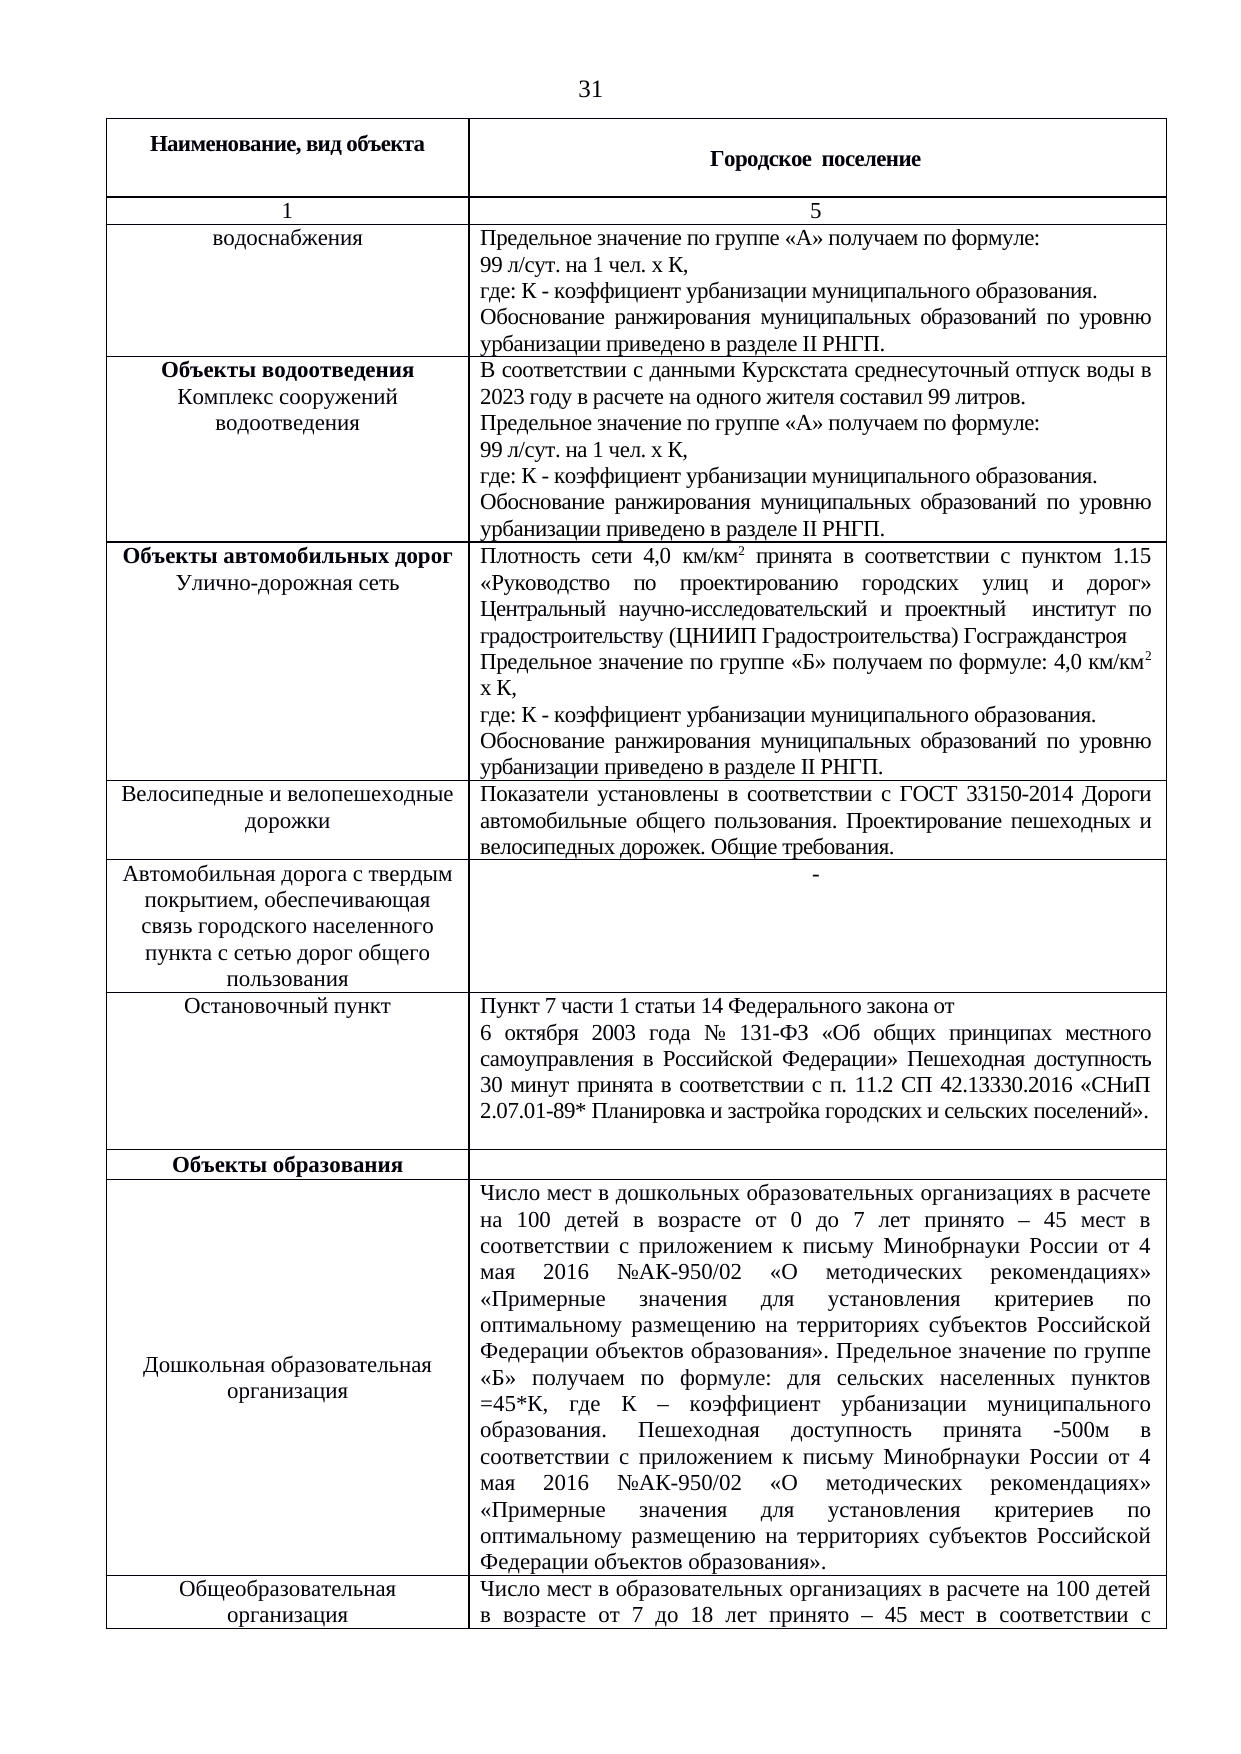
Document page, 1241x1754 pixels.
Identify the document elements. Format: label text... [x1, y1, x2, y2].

table_header Городское поселение [470, 119, 1166, 196]
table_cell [107, 225, 468, 356]
table_cell Велосипедные и велопешеходные дорожки [107, 781, 468, 859]
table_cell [470, 225, 1166, 356]
table_cell Пункт 7 части 1 статьи 14 Федерального закона от 6 октября 2003 года № 131-ФЗ «Об общих принципах местного самоуправления в Российской Федерации» Пешеходная доступность 30 минут принята в соответствии с п. 11.2 СП 42.13330.2016 «СНиП 2.07.01-89* Планировка и застройка городских и сельских поселений». [470, 993, 1166, 1148]
table_cell - [470, 860, 1166, 992]
table_cell Остановочный пункт [107, 993, 468, 1148]
table_cell Плотность сети 4,0 км/км2 принята в соответствии с пунктом 1.15 «Руководство по проектированию городских улиц и дорог» Центральный научно-исследовательский и проектный институт по градостроительству (ЦНИИП Градостроительства) Госгражданстроя Предельное значение по группе «Б» получаем по формуле: 4,0 км/км2 х К, где: К - коэффициент урбанизации муниципального образования. Обоснование ранжирования муниципальных образований по уровню урбанизации приведено в разделе II РНГП. [470, 543, 1166, 780]
table_cell 5 [470, 198, 1166, 224]
table_cell [470, 1150, 1166, 1179]
table_cell 1 [107, 198, 468, 224]
table_cell Общеобразовательная организация [107, 1576, 468, 1628]
table_cell Автомобильная дорога с твердым покрытием, обеспечивающая связь городского населенного пункта с сетью дорог общего пользования [107, 860, 468, 992]
table_header Наименование, вид объекта [107, 119, 468, 196]
table_cell Объекты автомобильных дорог Улично-дорожная сеть [107, 543, 468, 780]
table_cell Показатели установлены в соответствии с ГОСТ 33150-2014 Дороги автомобильные общего пользования. Проектирование пешеходных и велосипедных дорожек. Общие требования. [470, 781, 1166, 859]
table_cell Объекты водоотведения Комплекс сооружений водоотведения [107, 357, 468, 541]
table_cell Число мест в дошкольных образовательных организациях в расчете на 100 детей в возрасте от 0 до 7 лет принято – 45 мест в соответствии с приложением к письму Минобрнауки России от 4 мая 2016 №АК-950/02 «О методических рекомендациях» «Примерные значения для установления критериев по оптимальному размещению на территориях субъектов Российской Федерации объектов образования». Предельное значение по группе «Б» получаем по формуле: для сельских населенных пунктов =45*К, где К – коэффициент урбанизации муниципального образования. Пешеходная доступность принята -500м в соответствии с приложением к письму Минобрнауки России от 4 мая 2016 №АК-950/02 «О методических рекомендациях» «Примерные значения для установления критериев по оптимальному размещению на территориях субъектов Российской Федерации объектов образования». [470, 1180, 1166, 1575]
table_cell Объекты образования [107, 1150, 468, 1179]
table_cell Дошкольная образовательная организация [107, 1180, 468, 1575]
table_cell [470, 1576, 1166, 1628]
